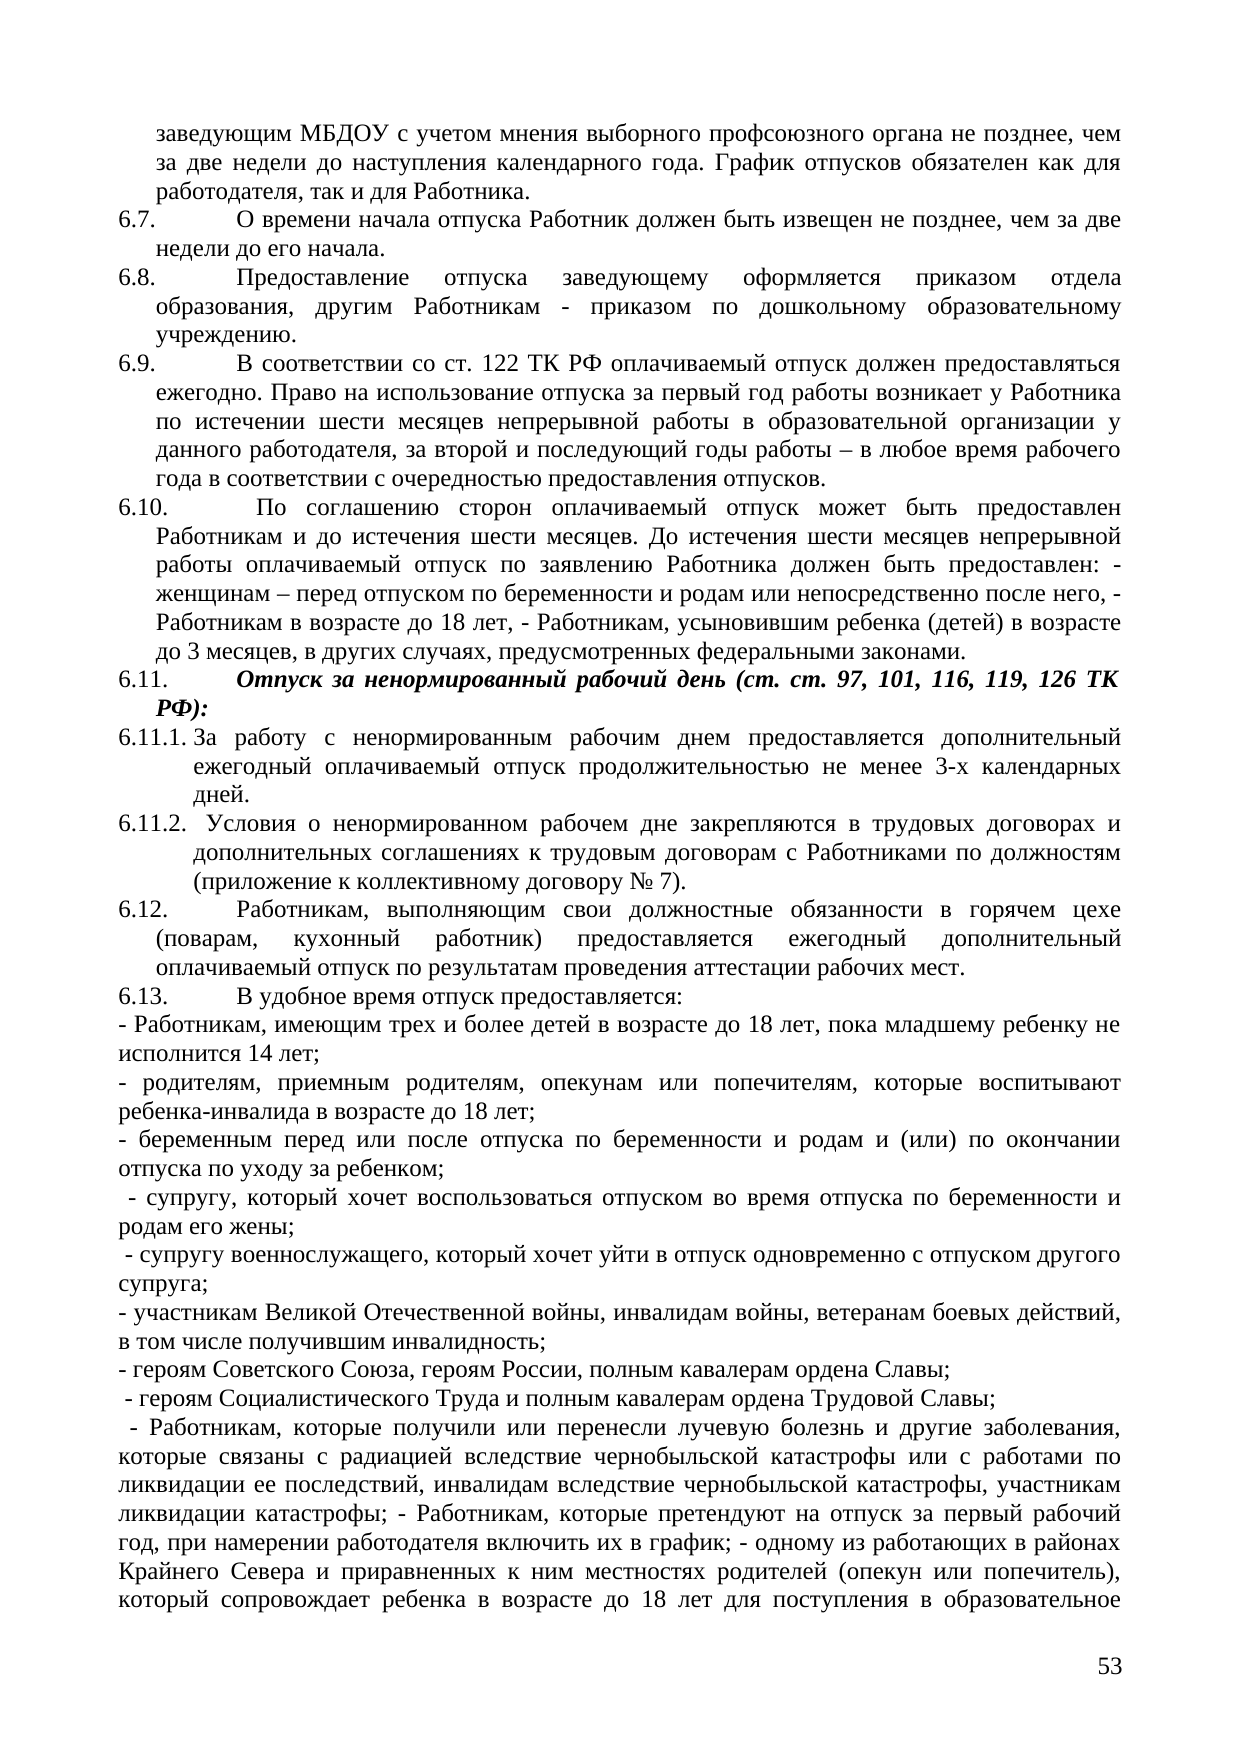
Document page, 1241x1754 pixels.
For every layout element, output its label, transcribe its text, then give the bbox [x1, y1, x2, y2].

text - родителям, приемным родителям, опекунам или попечителям, которые воспитывают ребенка-инвалида в возрасте до 18 лет; [118, 1067, 1122, 1124]
list О времени начала отпуска Работник должен быть извещен не позднее, чем за две недели до его начала. [118, 204, 1122, 262]
text - супругу, который хочет воспользоваться отпуском во время отпуска по беременности и родам его жены; [118, 1182, 1122, 1239]
list По соглашению сторон оплачиваемый отпуск может быть предоставлен Работникам и до истечения шести месяцев. До истечения шести месяцев непрерывной работы оплачиваемый отпуск по заявлению Работника должен быть предоставлен: - женщинам – перед отпуском по беременности и родам или непосредственно после него, - Работникам в возрасте до 18 лет, - Работникам, усыновившим ребенка (детей) в возрасте до 3 месяцев, в других случаях, предусмотренных федеральными законами. [118, 492, 1122, 664]
text - супругу военнослужащего, который хочет уйти в отпуск одновременно с отпуском другого супруга; [118, 1239, 1122, 1297]
text - героям Социалистического Труда и полным кавалерам ордена Трудовой Славы; [118, 1383, 1122, 1412]
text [118, 1412, 1122, 1613]
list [118, 118, 1122, 204]
list В соответствии со ст. 122 ТК РФ оплачиваемый отпуск должен предоставляться ежегодно. Право на использование отпуска за первый год работы возникает у Работника по истечении шести месяцев непрерывной работы в образовательной организации у данного работодателя, за второй и последующий годы работы – в любое время рабочего года в соответствии с очередностью предоставления отпусков. [118, 348, 1122, 492]
list Условия о ненормированном рабочем дне закрепляются в трудовых договорах и дополнительных соглашениях к трудовым договорам с Работниками по должностям (приложение к коллективному договору № 7). [118, 808, 1122, 894]
list Предоставление отпуска заведующему оформляется приказом отдела образования, другим Работникам - приказом по дошкольному образовательному учреждению. [118, 262, 1122, 348]
list В удобное время отпуск предоставляется: [118, 981, 1122, 1009]
list Работникам, выполняющим свои должностные обязанности в горячем цехе (поварам, кухонный работник) предоставляется ежегодный дополнительный оплачиваемый отпуск по результатам проведения аттестации рабочих мест. [118, 894, 1122, 981]
list Отпуск за ненормированный рабочий день (ст. ст. 97, 101, 116, 119, 126 ТК РФ): [118, 664, 1122, 722]
text - беременным перед или после отпуска по беременности и родам и (или) по окончании отпуска по уходу за ребенком; [118, 1124, 1122, 1182]
text - героям Советского Союза, героям России, полным кавалерам ордена Славы; [118, 1354, 1122, 1383]
list За работу с ненормированным рабочим днем предоставляется дополнительный ежегодный оплачиваемый отпуск продолжительностью не менее 3-х календарных дней. [118, 722, 1122, 808]
text - участникам Великой Отечественной войны, инвалидам войны, ветеранам боевых действий, в том числе получившим инвалидность; [118, 1297, 1122, 1354]
text - Работникам, имеющим трех и более детей в возрасте до 18 лет, пока младшему ребенку не исполнится 14 лет; [118, 1009, 1122, 1067]
